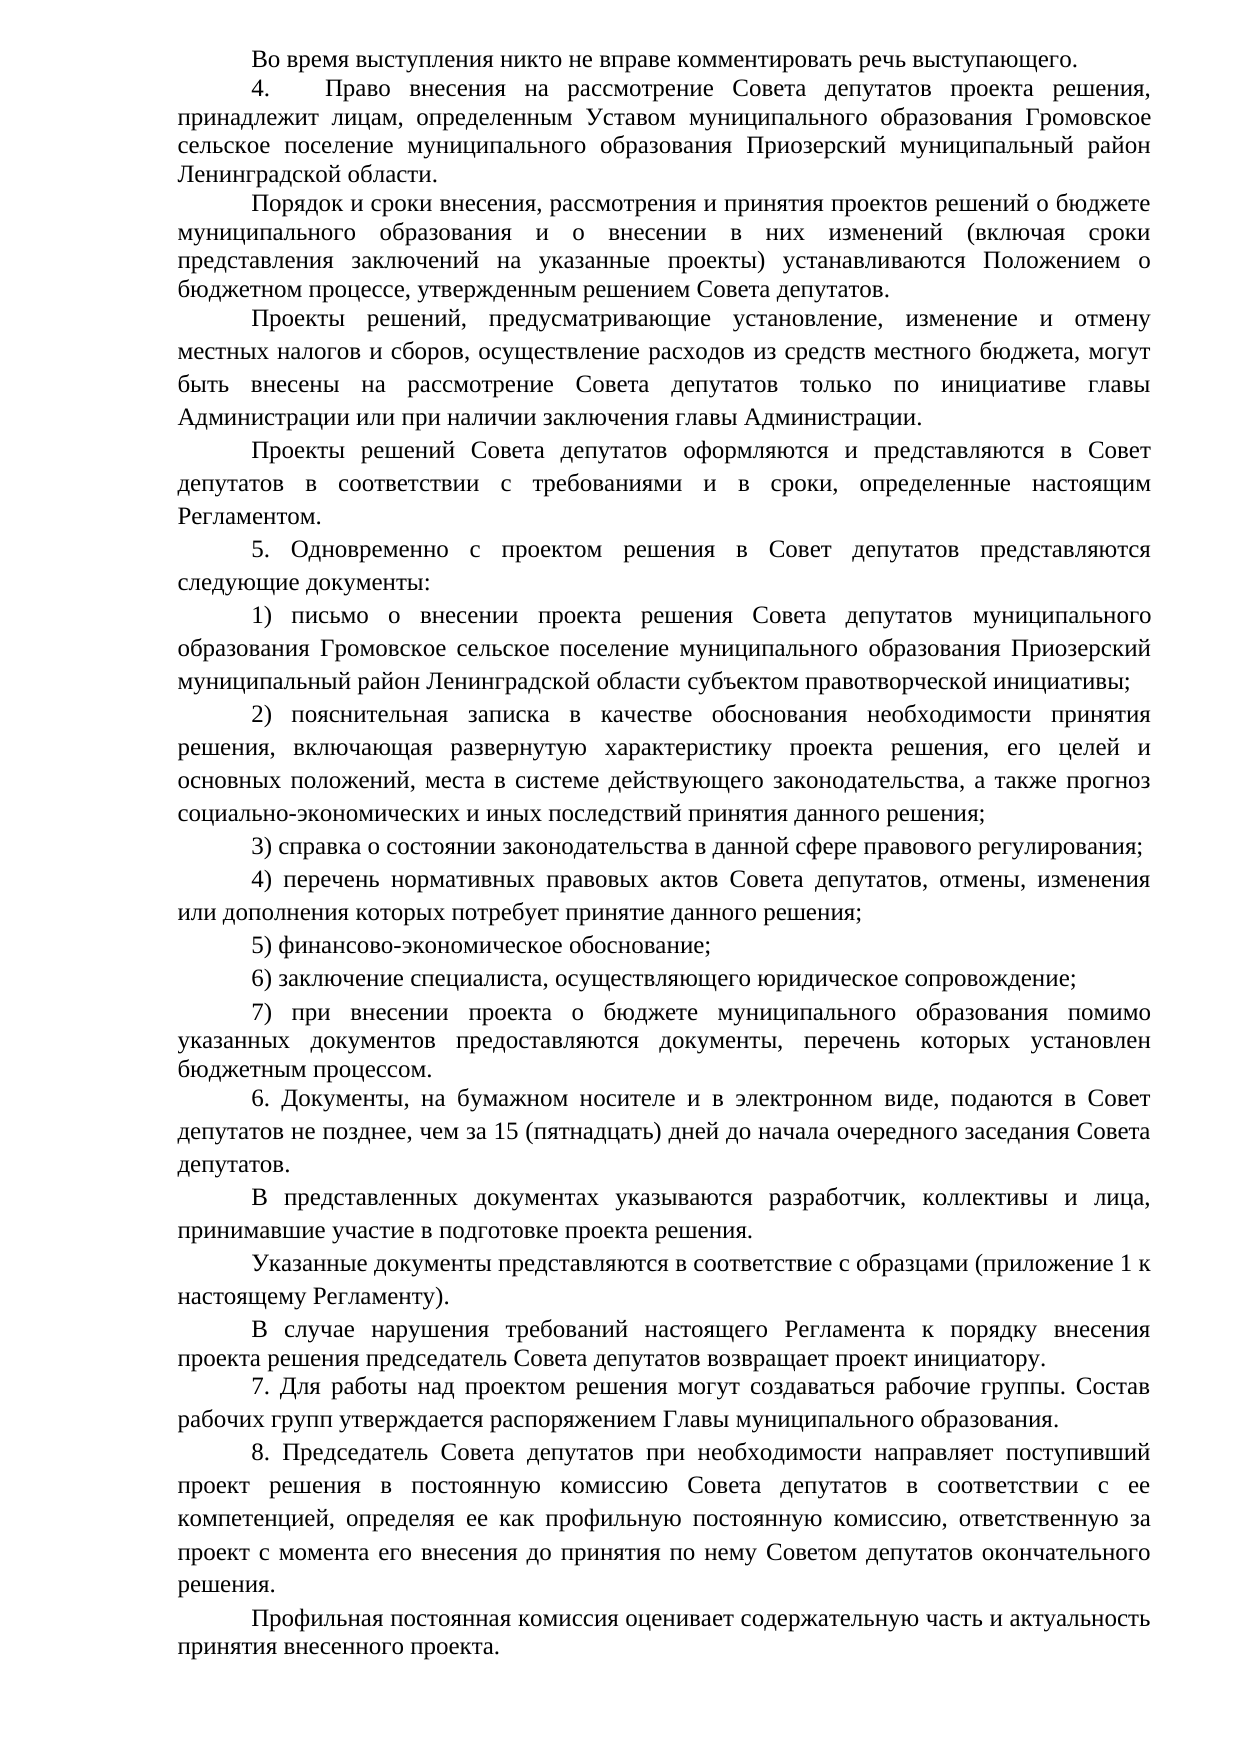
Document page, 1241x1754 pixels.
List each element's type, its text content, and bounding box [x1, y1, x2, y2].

text 4) перечень нормативных правовых актов Совета депутатов, отмены, изменения или дополнения которых потребует принятие данного решения; [177, 864, 1152, 926]
text В случае нарушения требований настоящего Регламента к порядку внесения проекта решения председатель Совета депутатов возвращает проект инициатору. [177, 1314, 1152, 1371]
text В представленных документах указываются разработчик, коллективы и лица, принимавшие участие в подготовке проекта решения. [177, 1182, 1152, 1244]
text Во время выступления никто не вправе комментировать речь выступающего. [177, 44, 1152, 73]
text 3) справка о состоянии законодательства в данной сфере правового регулирования; [177, 831, 1152, 860]
text 6. Документы, на бумажном носителе и в электронном виде, подаются в Совет депутатов не позднее, чем за 15 (пятнадцать) дней до начала очередного заседания Совета депутатов. [177, 1083, 1152, 1178]
text Проекты решений, предусматривающие установление, изменение и отмену местных налогов и сборов, осуществление расходов из средств местного бюджета, могут быть внесены на рассмотрение Совета депутатов только по инициативе главы Администрации или при наличии заключения главы Администрации. [177, 303, 1152, 336]
text 8. Председатель Совета депутатов при необходимости направляет поступивший проект решения в постоянную комиссию Совета депутатов в соответствии с ее компетенцией, определяя ее как профильную постоянную комиссию, ответственную за проект с момента его внесения до принятия по нему Советом депутатов окончательного решения. [177, 1437, 1152, 1598]
text Профильная постоянная комиссия оценивает содержательную часть и актуальность принятия внесенного проекта. [177, 1603, 1152, 1660]
text 7) при внесении проекта о бюджете муниципального образования помимо указанных документов предоставляются документы, перечень которых установлен бюджетным процессом. [177, 997, 1152, 1083]
text Проекты решений Совета депутатов оформляются и представляются в Совет депутатов в соответствии с требованиями и в сроки, определенные настоящим Регламентом. [177, 435, 1152, 530]
text Проекты решений, предусматривающие установление, изменение и отмену местных налогов и сборов, осуществление расходов из средств местного бюджета, могут быть внесены на рассмотрение Совета депутатов только по инициативе главы Администрации или при наличии заключения главы Администрации. [177, 398, 1152, 431]
text 6) заключение специалиста, осуществляющего юридическое сопровождение; [177, 963, 1152, 992]
text 7. Для работы над проектом решения могут создаваться рабочие группы. Состав рабочих групп утверждается распоряжением Главы муниципального образования. [177, 1371, 1152, 1433]
text Указанные документы представляются в соответствие с образцами (приложение 1 к настоящему Регламенту). [177, 1248, 1152, 1310]
text 5) финансово-экономическое обоснование; [177, 931, 1152, 959]
text 5. Одновременно с проектом решения в Совет депутатов представляются следующие документы: [177, 534, 1152, 596]
text 2) пояснительная записка в качестве обоснования необходимости принятия решения, включающая развернутую характеристику проекта решения, его целей и основных положений, места в системе действующего законодательства, а также прогноз социально-экономических и иных последствий принятия данного решения; [177, 699, 1152, 827]
text 1) письмо о внесении проекта решения Совета депутатов муниципального образования Громовское сельское поселение муниципального образования Приозерский муниципальный район Ленинградской области субъектом правотворческой инициативы; [177, 600, 1152, 695]
text Порядок и сроки внесения, рассмотрения и принятия проектов решений о бюджете муниципального образования и о внесении в них изменений (включая сроки представления заключений на указанные проекты) устанавливаются Положением о бюджетном процессе, утвержденным решением Совета депутатов. [177, 188, 1152, 303]
list Право внесения на рассмотрение Совета депутатов проекта решения, принадлежит лицам, определенным Уставом муниципального образования Громовское сельское поселение муниципального образования Приозерский муниципальный район Ленинградской области. [177, 73, 1152, 188]
